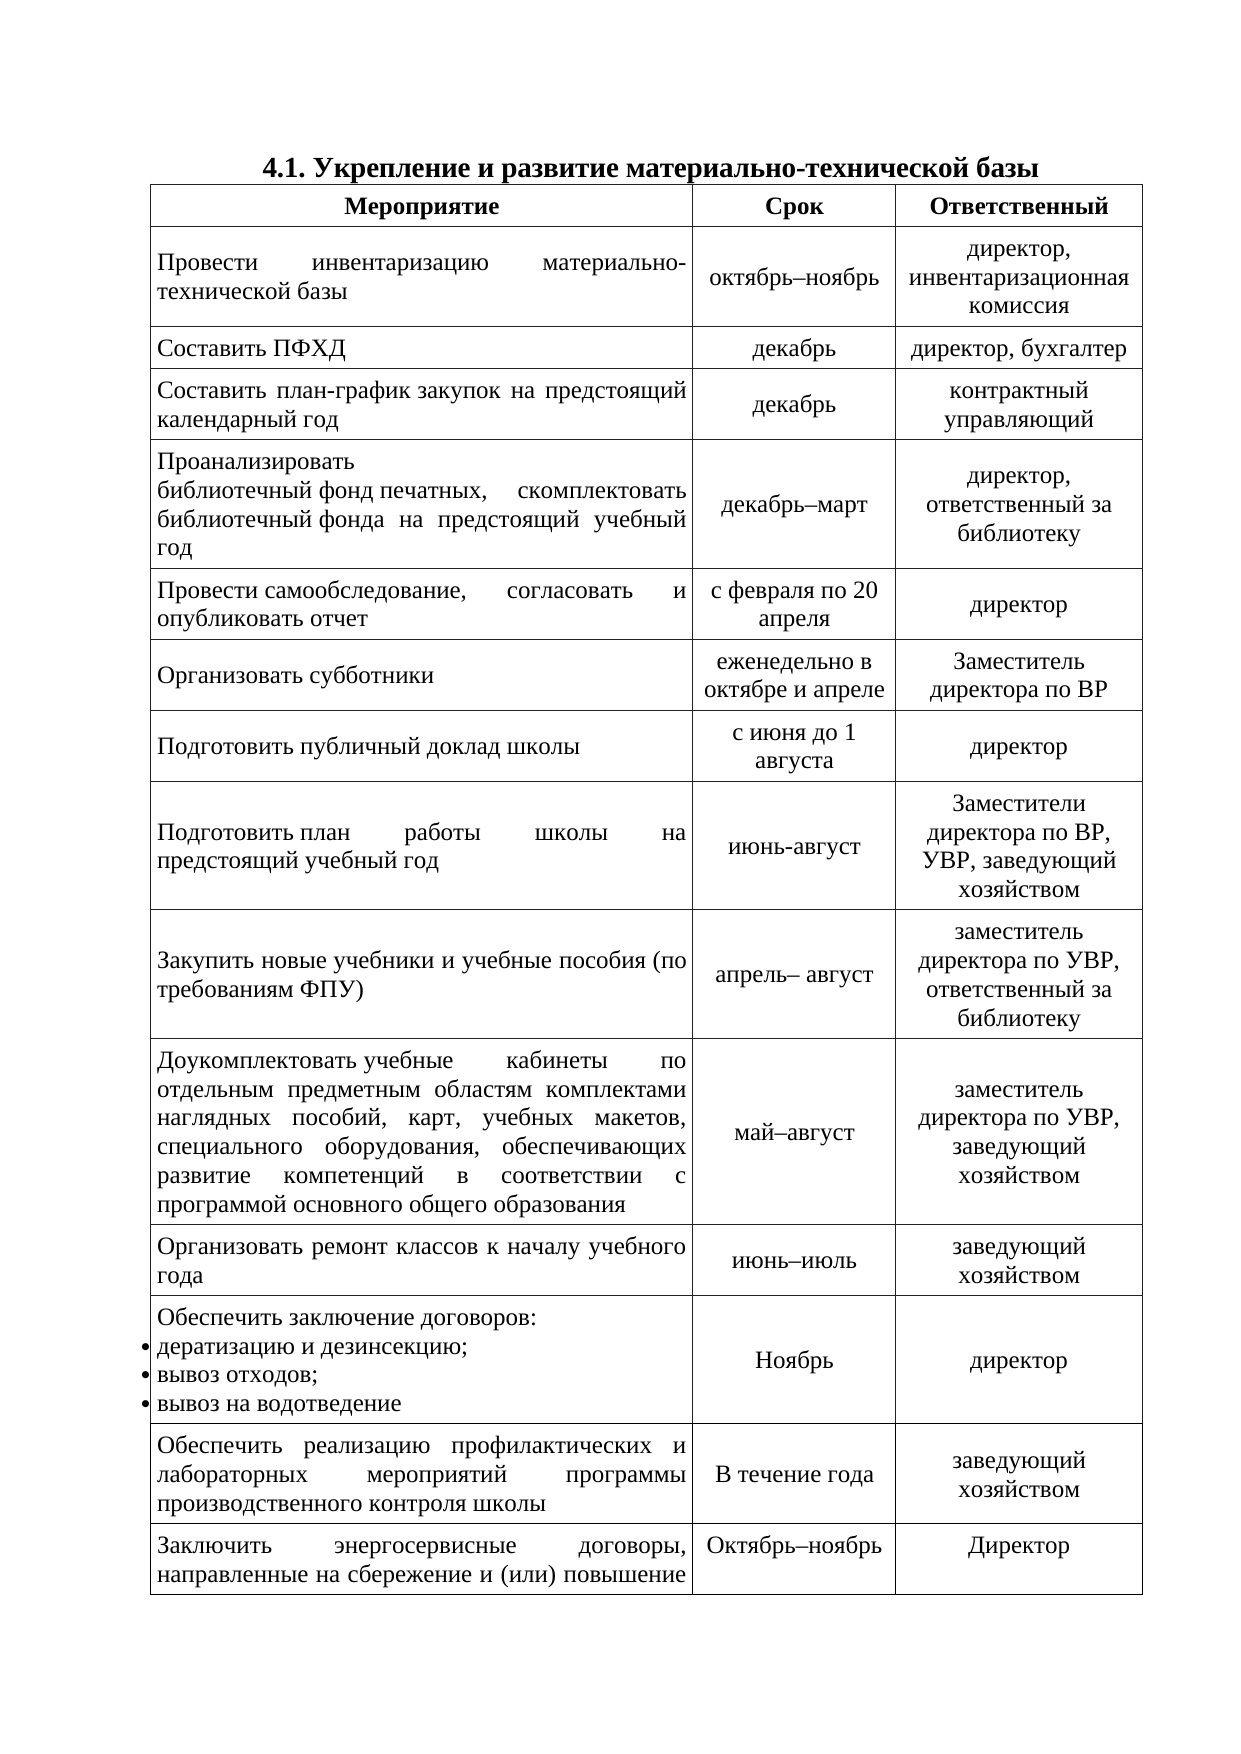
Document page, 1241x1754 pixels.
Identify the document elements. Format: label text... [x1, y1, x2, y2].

table_cell октябрь–ноябрь [693, 227, 895, 326]
text 4.1. Укрепление и развитие материально-технической базы [150, 150, 1152, 183]
table_cell Доукомплектовать учебные кабинеты по отдельным предметным областям комплектами наглядных пособий, карт, учебных макетов, специального оборудования, обеспечивающих развитие компетенций в соответствии с программой основного общего образования [151, 1039, 692, 1224]
table_cell Организовать субботники [151, 640, 692, 709]
table_cell Обеспечить реализацию профилактических и лабораторных мероприятий программы производственного контроля школы [151, 1424, 692, 1523]
table_header Срок [693, 185, 895, 226]
table_cell Ноябрь [693, 1296, 895, 1423]
table_cell Подготовить план работы школы на предстоящий учебный год [151, 782, 692, 909]
table_cell декабрь [693, 369, 895, 439]
table_cell Заместитель директора по ВР [896, 640, 1142, 709]
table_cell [151, 1524, 692, 1594]
table_cell Обеспечить заключение договоров: дератизацию и дезинсекцию; вывоз отходов; вывоз на водотведение [151, 1296, 692, 1423]
table_cell декабрь [693, 327, 895, 368]
table_cell заведующий хозяйством [896, 1424, 1142, 1523]
table_cell с февраля по 20 апреля [693, 569, 895, 638]
table_cell Октябрь–ноябрь [693, 1524, 895, 1594]
table_cell заместитель директора по УВР, ответственный за библиотеку [896, 910, 1142, 1038]
table_header Мероприятие [151, 185, 692, 226]
table_cell директор [896, 711, 1142, 781]
table_cell Подготовить публичный доклад школы [151, 711, 692, 781]
table_cell Составить план-график закупок на предстоящий календарный год [151, 369, 692, 439]
table_cell В течение года [693, 1424, 895, 1523]
table_cell Проанализировать библиотечный фонд печатных, скомплектовать библиотечный фонда на предстоящий учебный год [151, 440, 692, 567]
table_cell Директор [896, 1524, 1142, 1594]
table_cell Провести инвентаризацию материально-технической базы [151, 227, 692, 326]
table_cell заместитель директора по УВР, заведующий хозяйством [896, 1039, 1142, 1224]
table_cell декабрь–март [693, 440, 895, 567]
table_cell Заместители директора по ВР, УВР, заведующий хозяйством [896, 782, 1142, 909]
table_cell директор, инвентаризационная комиссия [896, 227, 1142, 326]
table_cell контрактный управляющий [896, 369, 1142, 439]
table_cell апрель– август [693, 910, 895, 1038]
table_cell заведующий хозяйством [896, 1225, 1142, 1295]
table_cell Организовать ремонт классов к началу учебного года [151, 1225, 692, 1295]
table_cell Составить ПФХД [151, 327, 692, 368]
table_cell июнь-август [693, 782, 895, 909]
table_cell директор, бухгалтер [896, 327, 1142, 368]
table_cell еженедельно в октябре и апреле [693, 640, 895, 709]
table_cell директор [896, 569, 1142, 638]
table_header Ответственный [896, 185, 1142, 226]
table_cell с июня до 1 августа [693, 711, 895, 781]
table_cell директор, ответственный за библиотеку [896, 440, 1142, 567]
table_cell директор [896, 1296, 1142, 1423]
table_cell Закупить новые учебники и учебные пособия (по требованиям ФПУ) [151, 910, 692, 1038]
table_cell май–август [693, 1039, 895, 1224]
table_cell Провести самообследование, согласовать и опубликовать отчет [151, 569, 692, 638]
table_cell июнь–июль [693, 1225, 895, 1295]
